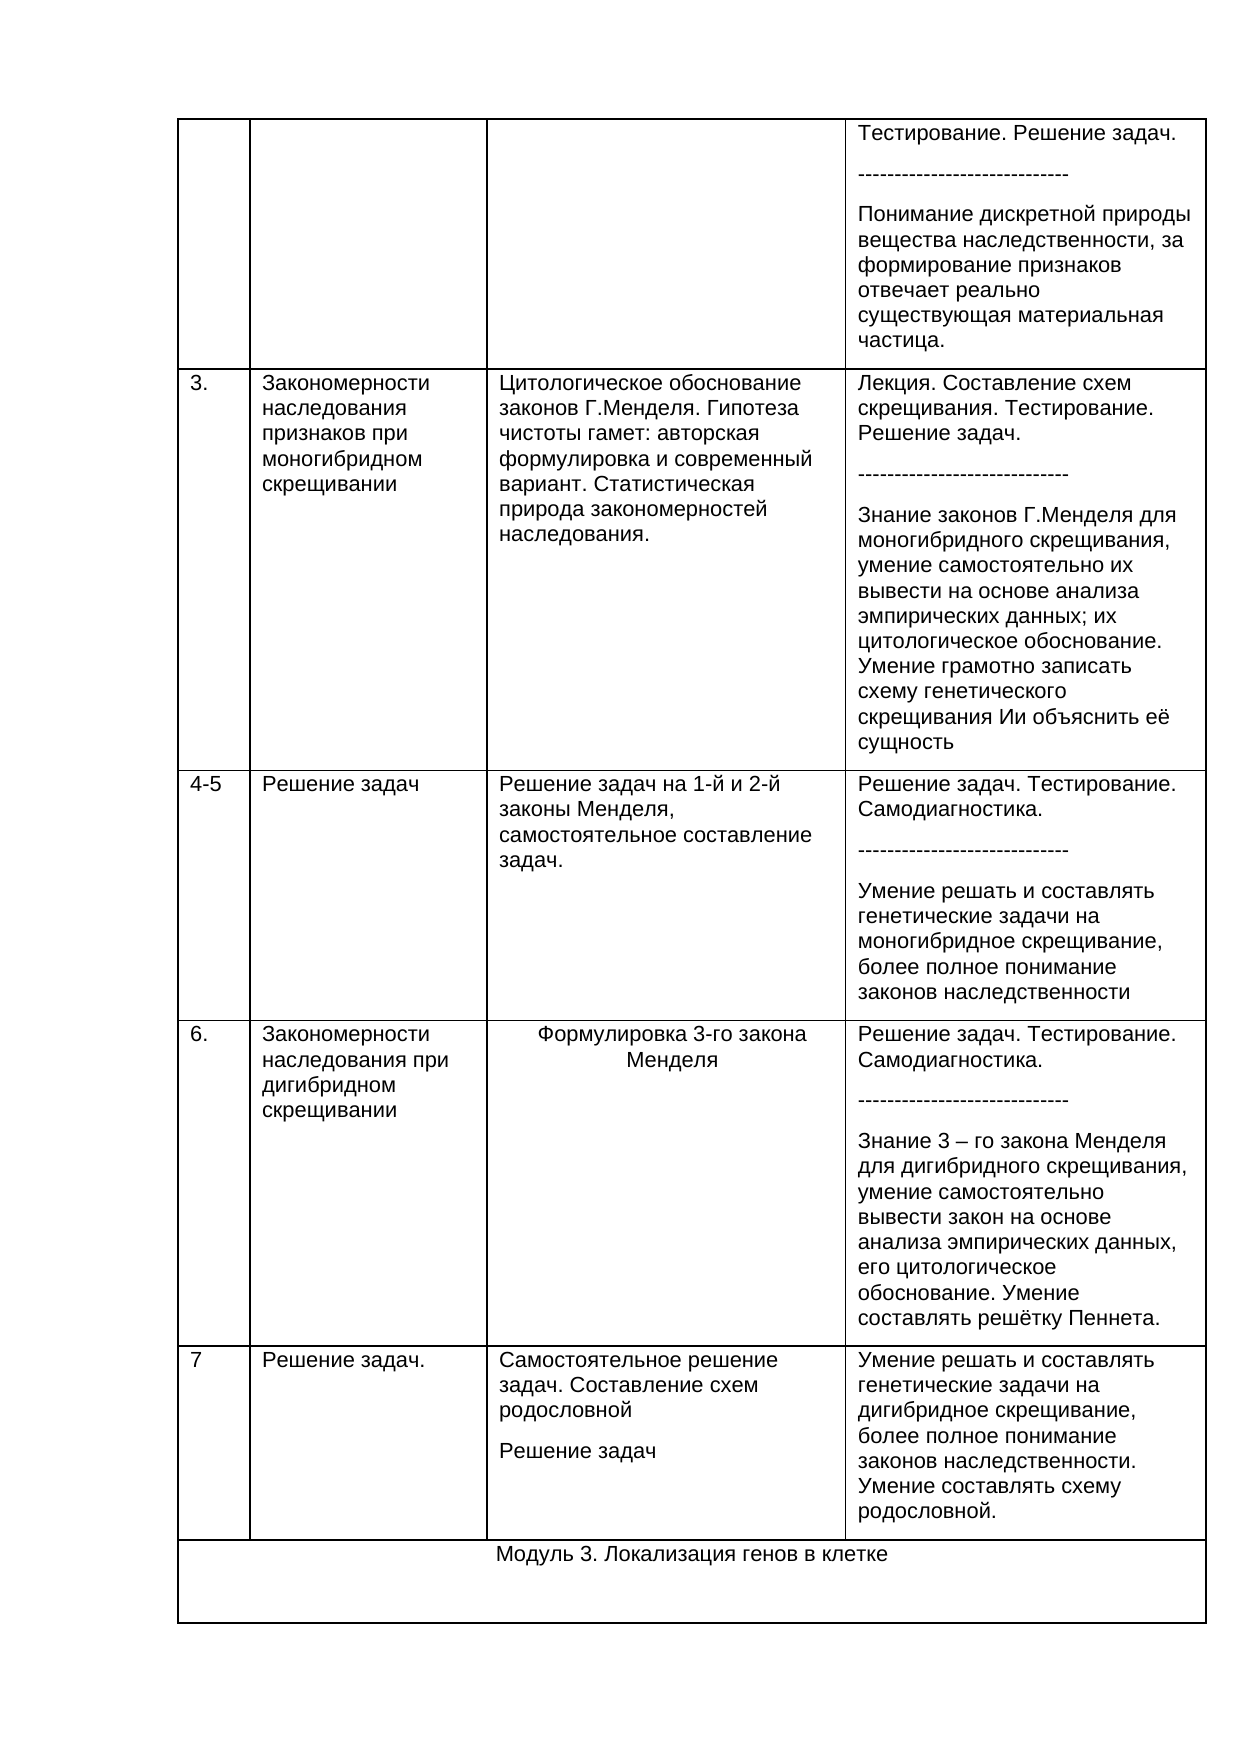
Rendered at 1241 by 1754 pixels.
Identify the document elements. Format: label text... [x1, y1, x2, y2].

table_cell 6. [179, 1021, 249, 1345]
table_cell Формулировка 3-го закона Менделя [488, 1021, 845, 1345]
table_cell Лекция. Составление схем скрещивания. Тестирование. Решение задач. ----------------------------- Знание законов Г.Менделя для моногибридного скрещивания, умение самостоятельно их вывести на основе анализа эмпирических данных; их цитологическое обоснование. Умение грамотно записать схему генетического скрещивания Ии объяснить её сущность [846, 370, 1205, 769]
table_cell Модуль 3. Локализация генов в клетке [179, 1541, 1205, 1622]
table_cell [488, 120, 845, 368]
table_cell Решение задач. Тестирование. Самодиагностика. ----------------------------- Знание 3 – го закона Менделя для дигибридного скрещивания, умение самостоятельно вывести закон на основе анализа эмпирических данных, его цитологическое обоснование. Умение составлять решётку Пеннета. [846, 1021, 1205, 1345]
table_cell Решение задач. Тестирование. Самодиагностика. ----------------------------- Умение решать и составлять генетические задачи на моногибридное скрещивание, более полное понимание законов наследственности [846, 771, 1205, 1020]
table_cell Решение задач. [251, 1347, 486, 1539]
table_cell Решение задач на 1-й и 2-й законы Менделя, самостоятельное составление задач. [488, 771, 845, 1020]
table_cell 7 [179, 1347, 249, 1539]
table_cell 4-5 [179, 771, 249, 1020]
table_cell 3. [179, 370, 249, 769]
table_cell Решение задач [251, 771, 486, 1020]
table_cell Закономерности наследования признаков при моногибридном скрещивании [251, 370, 486, 769]
table_cell Закономерности наследования при дигибридном скрещивании [251, 1021, 486, 1345]
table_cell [251, 120, 486, 368]
table_cell Самостоятельное решение задач. Составление схем родословной Решение задач [488, 1347, 845, 1539]
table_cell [846, 120, 1205, 368]
table_cell Цитологическое обоснование законов Г.Менделя. Гипотеза чистоты гамет: авторская формулировка и современный вариант. Статистическая природа закономерностей наследования. [488, 370, 845, 769]
table_cell 2. [179, 120, 249, 368]
table_cell Умение решать и составлять генетические задачи на дигибридное скрещивание, более полное понимание законов наследственности. Умение составлять схему родословной. [846, 1347, 1205, 1539]
